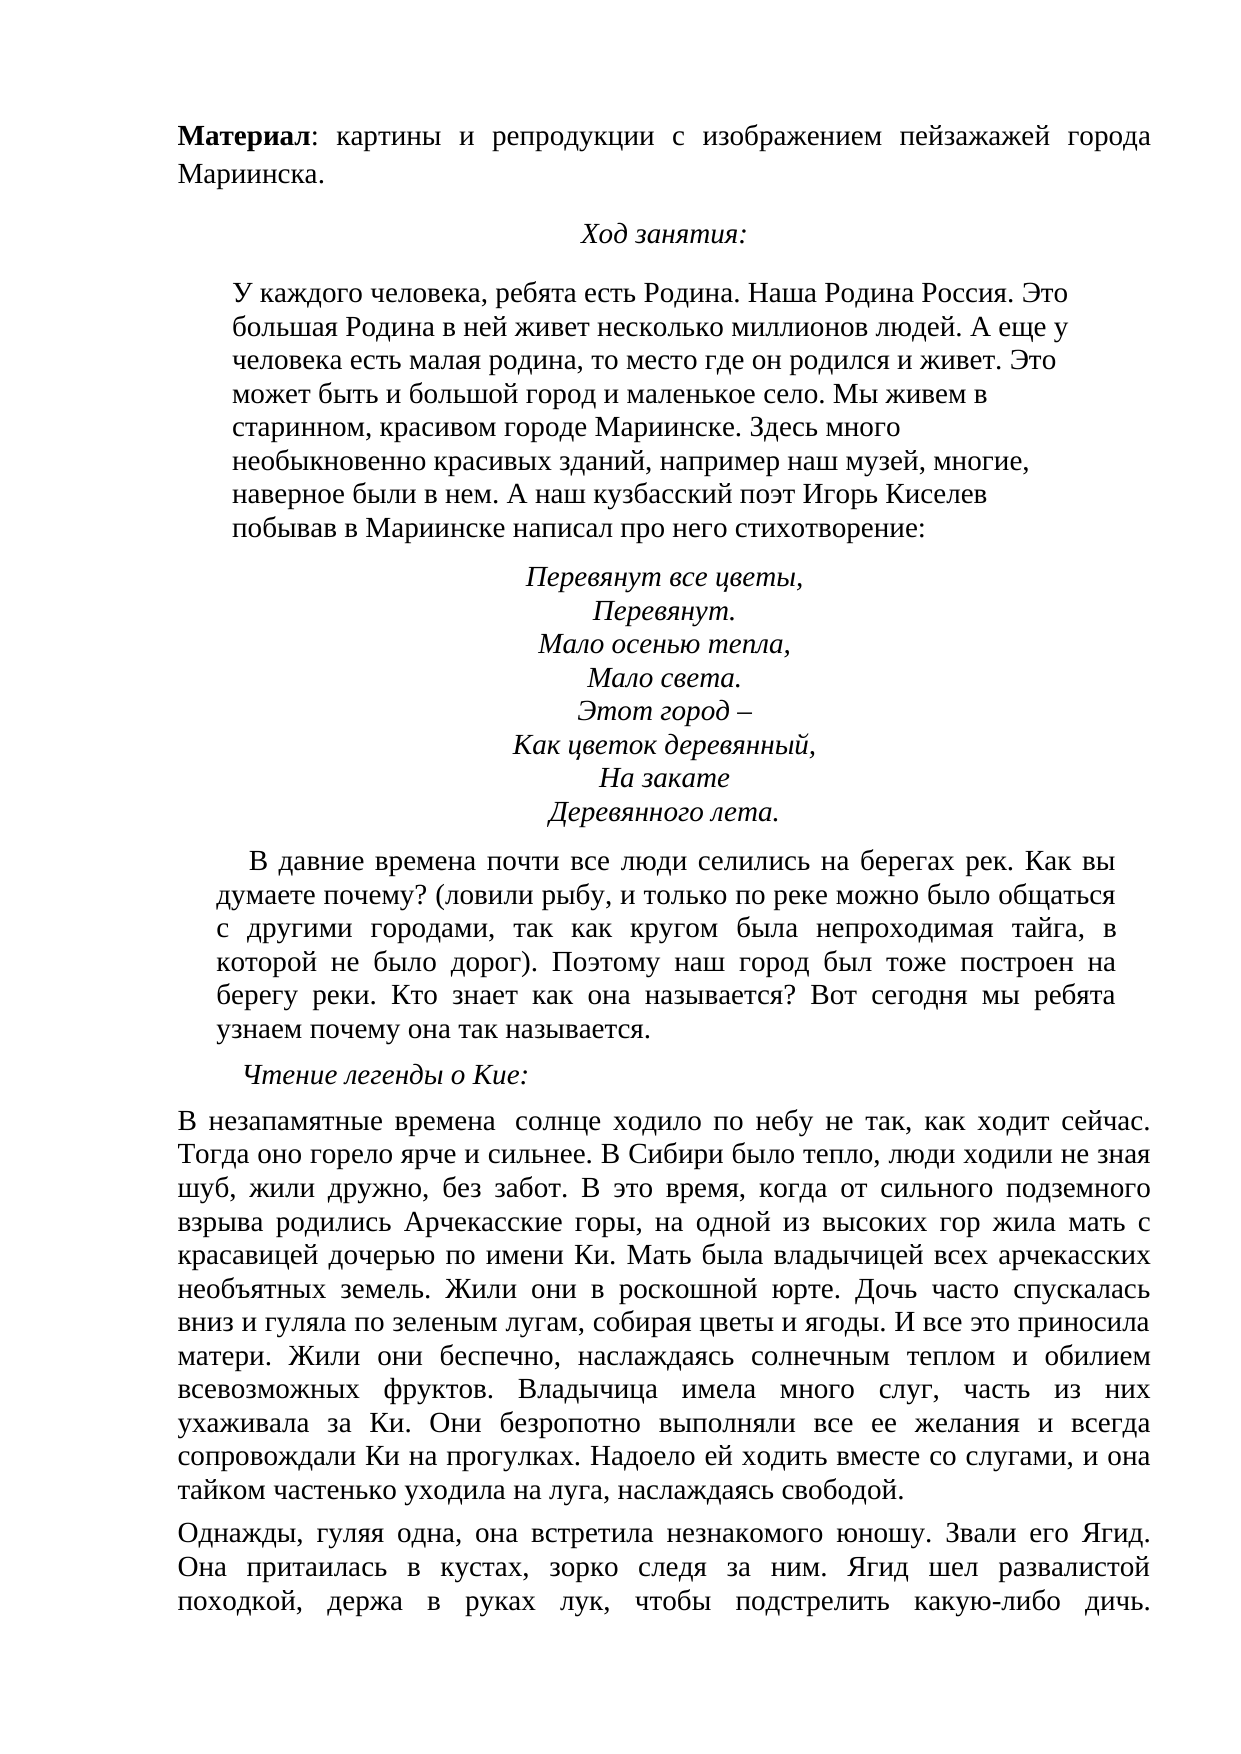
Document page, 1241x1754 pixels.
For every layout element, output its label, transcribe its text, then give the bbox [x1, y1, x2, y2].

text В давние времена почти все люди селились на берегах рек. Как вы думаете почему? (ловили рыбу, и только по реке можно было общаться с другими городами, так как кругом была непроходимая тайга, в которой не было дорог). Поэтому наш город был тоже построен на берегу реки. Кто знает как она называется? Вот сегодня мы ребята узнаем почему она так называется. [216, 843, 1117, 1044]
text Перевянут все цветы, Перевянут. Мало осенью тепла, Мало света. Этот город – Как цветок деревянный, На закате Деревянного лета. [232, 559, 1097, 828]
text Чтение легенды о Кие: [216, 1057, 1117, 1091]
text Ход занятия: [177, 216, 1152, 249]
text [177, 1516, 1152, 1616]
text В незапамятные времена солнце ходило по небу не так, как ходит сейчас. Тогда оно горело ярче и сильнее. В Сибири было тепло, люди ходили не зная шуб, жили дружно, без забот. В это время, когда от сильного подземного взрыва родились Арчекасские горы, на одной из высоких гор жила мать с красавицей дочерью по имени Ки. Мать была владычицей всех арчекасских необъятных земель. Жили они в роскошной юрте. Дочь часто спускалась вниз и гуляла по зеленым лугам, собирая цветы и ягоды. И все это приносила матери. Жили они беспечно, наслаждаясь солнечным теплом и обилием всевозможных фруктов. Владычица имела много слуг, часть из них ухаживала за Ки. Они безропотно выполняли все ее желания и всегда сопровождали Ки на прогулках. Надоело ей ходить вместе со слугами, и она тайком частенько уходила на луга, наслаждаясь свободой. [177, 1103, 1152, 1506]
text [177, 118, 1152, 190]
text У каждого человека, ребята есть Родина. Наша Родина Россия. Это большая Родина в ней живет несколько миллионов людей. А еще у человека есть малая родина, то место где он родился и живет. Это может быть и большой город и маленькое село. Мы живем в старинном, красивом городе Мариинске. Здесь много необыкновенно красивых зданий, например наш музей, многие, наверное были в нем. А наш кузбасский поэт Игорь Киселев побывав в Мариинске написал про него стихотворение: [232, 275, 1097, 544]
